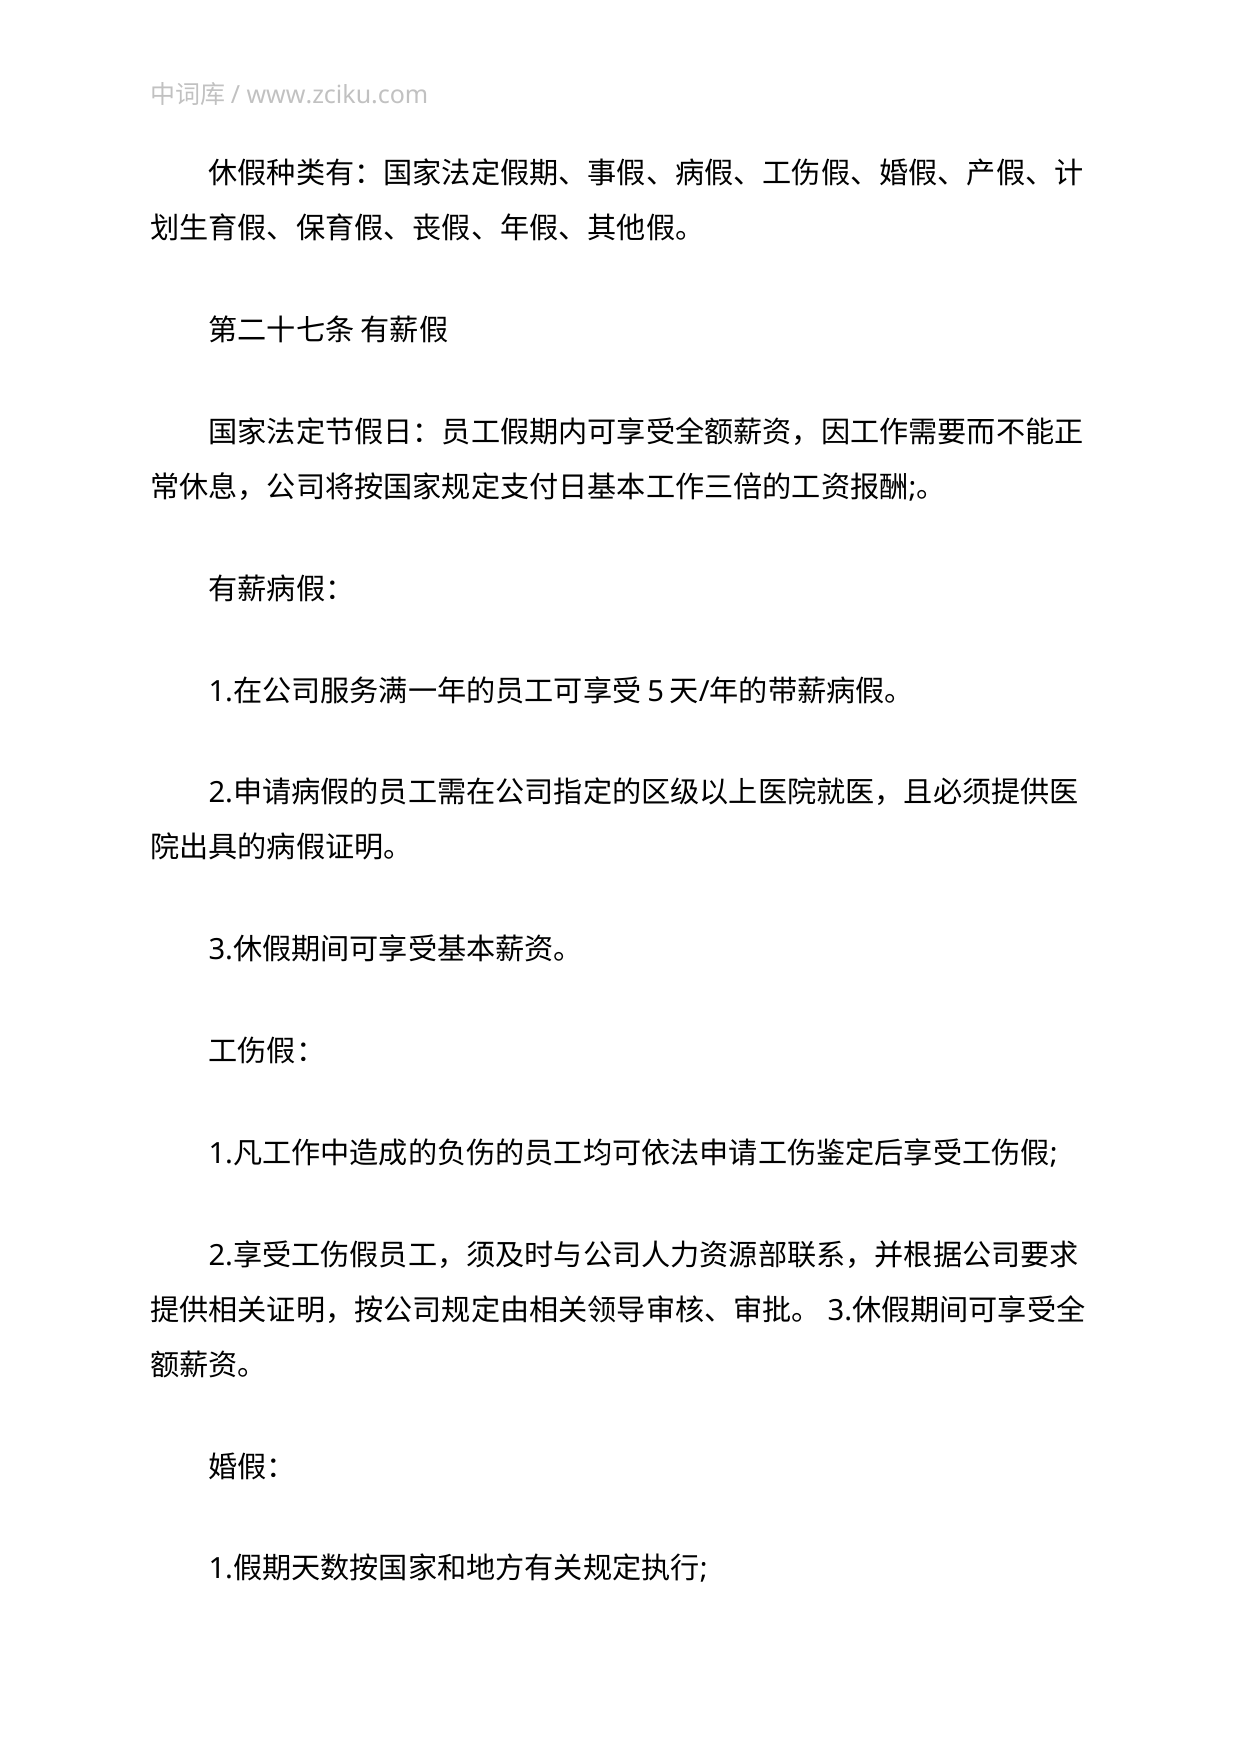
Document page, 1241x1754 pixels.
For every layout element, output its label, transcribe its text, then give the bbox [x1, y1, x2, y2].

text 休假种类有：国家法定假期、事假、病假、工伤假、婚假、产假、计划生育假、保育假、丧假、年假、其他假。 [150, 150, 1090, 247]
text 3.休假期间可享受基本薪资。 [150, 926, 1090, 968]
text 有薪病假： [150, 565, 1090, 608]
text 第二十七条 有薪假 [150, 307, 1090, 349]
text 2.享受工伤假员工，须及时与公司人力资源部联系，并根据公司要求提供相关证明，按公司规定由相关领导审核、审批。 3.休假期间可享受全额薪资。 [150, 1232, 1090, 1384]
text 1.在公司服务满一年的员工可享受5天/年的带薪病假。 [150, 667, 1090, 709]
text 婚假： [150, 1443, 1090, 1486]
text 2.申请病假的员工需在公司指定的区级以上医院就医，且必须提供医院出具的病假证明。 [150, 769, 1090, 866]
text 工伤假： [150, 1028, 1090, 1070]
text 国家法定节假日：员工假期内可享受全额薪资，因工作需要而不能正常休息，公司将按国家规定支付日基本工作三倍的工资报酬;。 [150, 408, 1090, 506]
text 1.凡工作中造成的负伤的员工均可依法申请工伤鉴定后享受工伤假; [150, 1129, 1090, 1172]
text 1.假期天数按国家和地方有关规定执行; [150, 1545, 1090, 1587]
